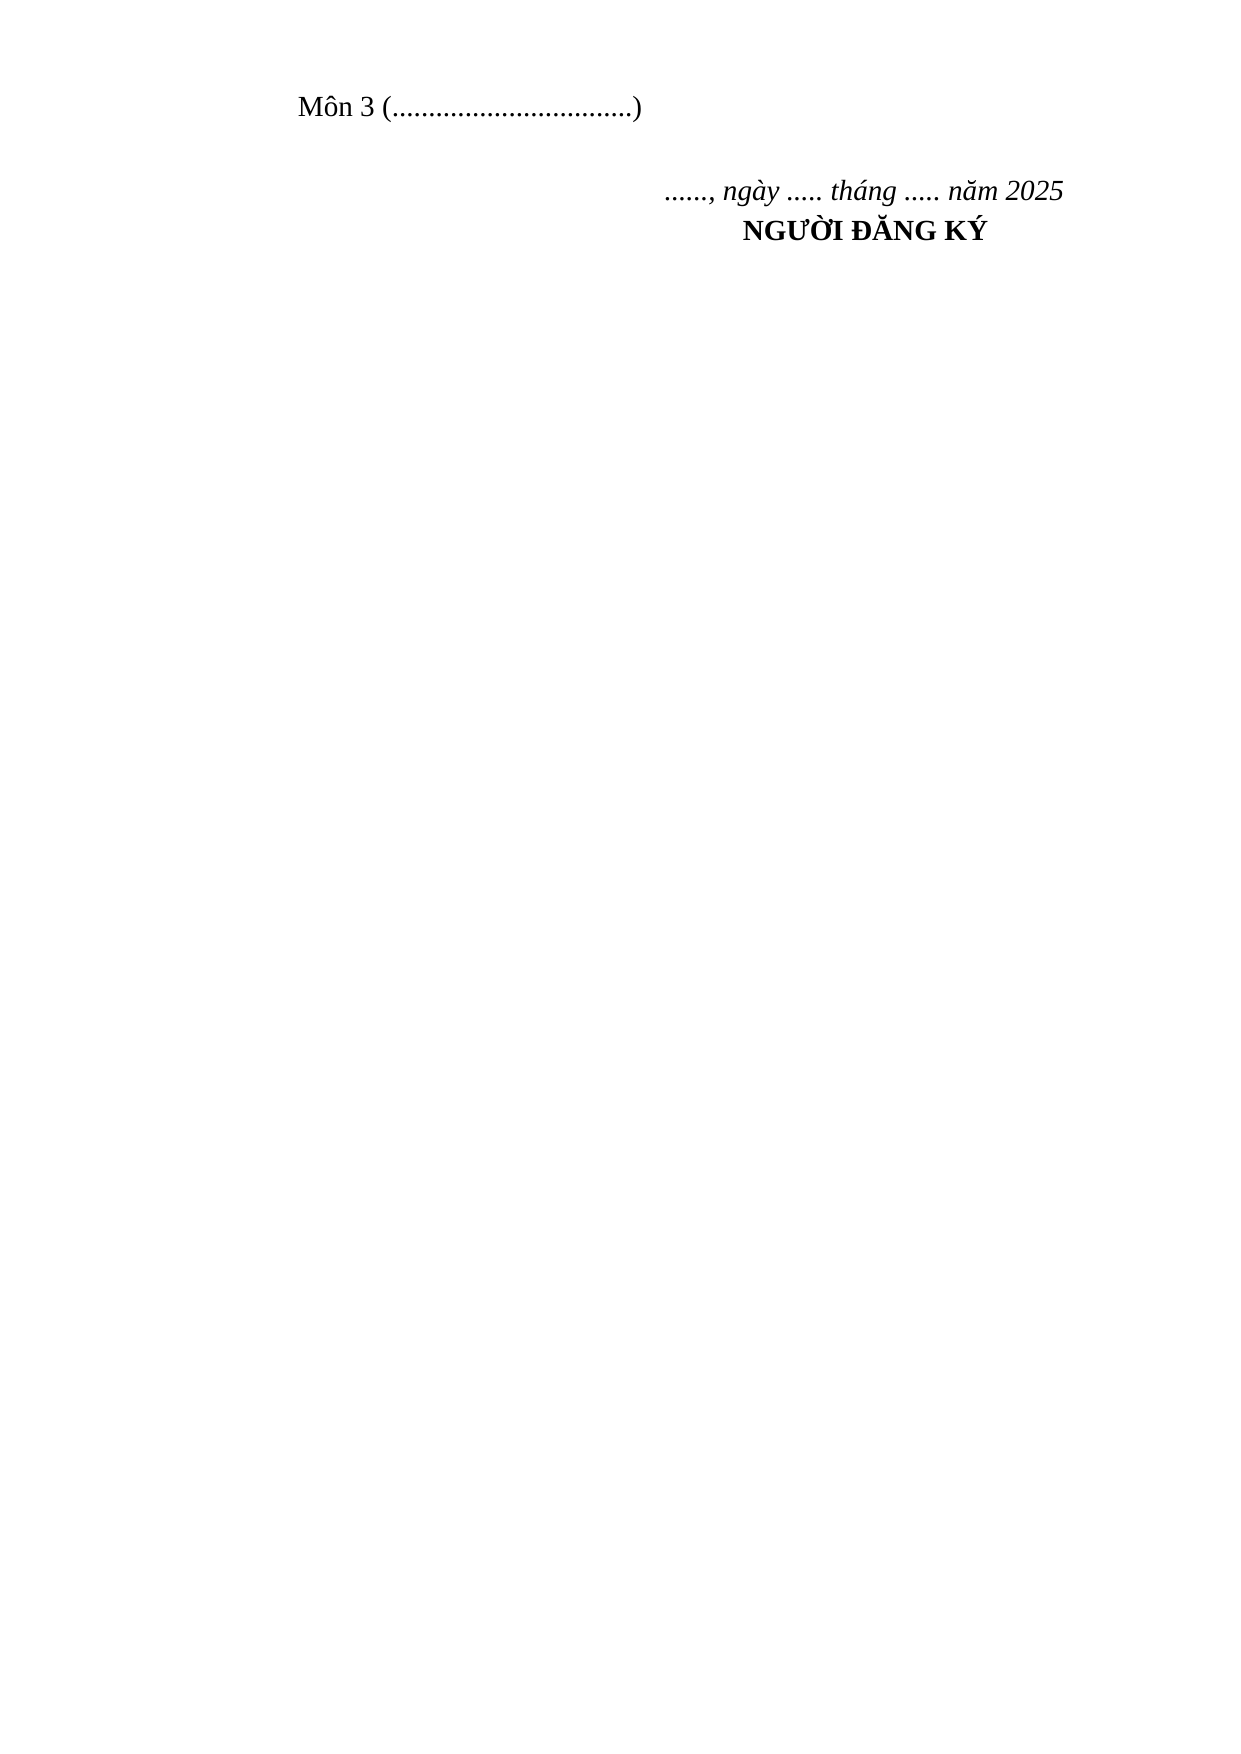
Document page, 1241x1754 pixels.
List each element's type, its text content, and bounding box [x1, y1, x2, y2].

text ......, ngày ..... tháng ..... năm 2025 [579, 173, 1152, 207]
text NGƯỜI ĐĂNG KÝ [579, 213, 1152, 246]
text Môn 3 (.................................) [223, 89, 1152, 122]
